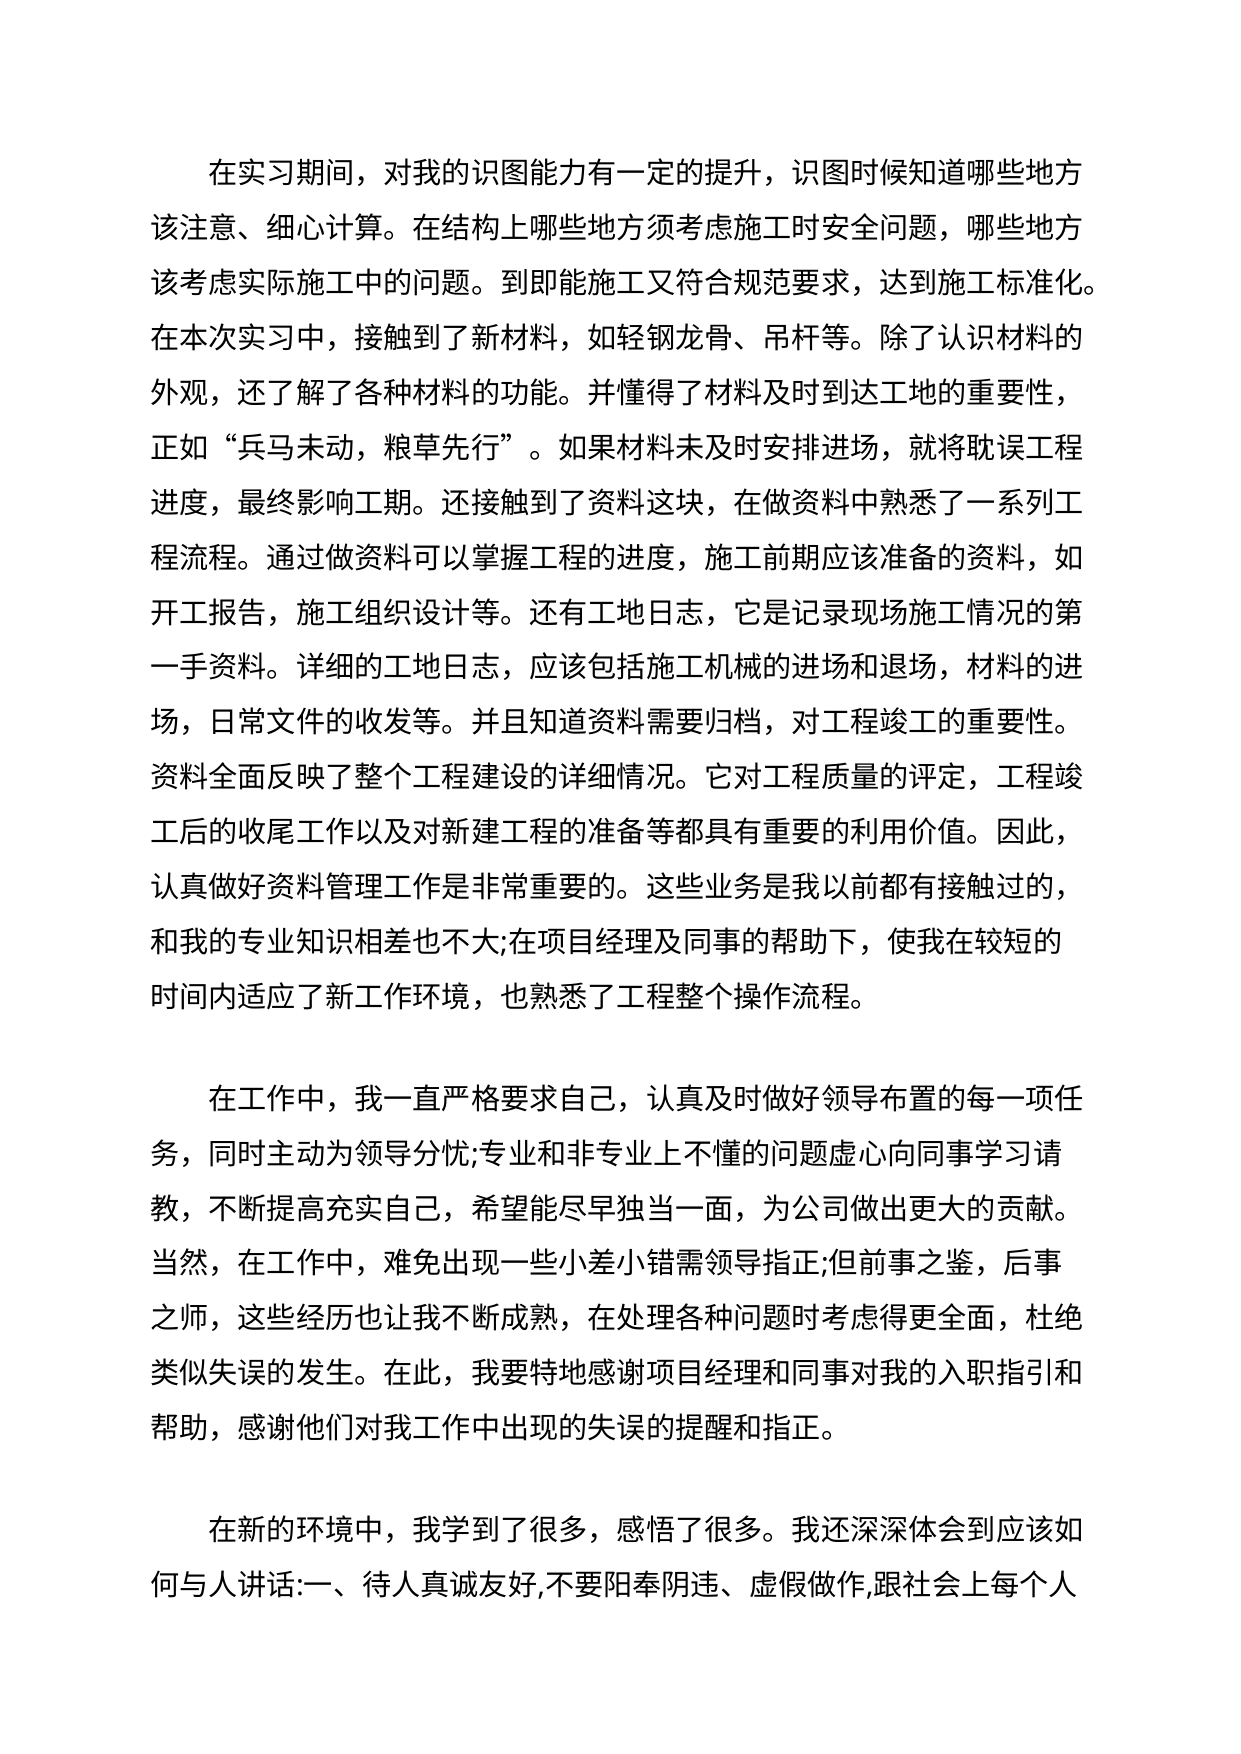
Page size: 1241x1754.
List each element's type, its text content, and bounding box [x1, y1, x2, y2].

text 在工作中，我一直严格要求自己，认真及时做好领导布置的每一项任务，同时主动为领导分忧;专业和非专业上不懂的问题虚心向同事学习请教，不断提高充实自己，希望能尽早独当一面，为公司做出更大的贡献。当然，在工作中，难免出现一些小差小错需领导指正;但前事之鉴，后事之师，这些经历也让我不断成熟，在处理各种问题时考虑得更全面，杜绝类似失误的发生。在此，我要特地感谢项目经理和同事对我的入职指引和帮助，感谢他们对我工作中出现的失误的提醒和指正。 [150, 1075, 1090, 1447]
text 在实习期间，对我的识图能力有一定的提升，识图时候知道哪些地方该注意、细心计算。在结构上哪些地方须考虑施工时安全问题，哪些地方该考虑实际施工中的问题。到即能施工又符合规范要求，达到施工标准化。在本次实习中，接触到了新材料，如轻钢龙骨、吊杆等。除了认识材料的外观，还了解了各种材料的功能。并懂得了材料及时到达工地的重要性，正如“兵马未动，粮草先行”。如果材料未及时安排进场，就将耽误工程进度，最终影响工期。还接触到了资料这块，在做资料中熟悉了一系列工程流程。通过做资料可以掌握工程的进度，施工前期应该准备的资料，如开工报告，施工组织设计等。还有工地日志，它是记录现场施工情况的第一手资料。详细的工地日志，应该包括施工机械的进场和退场，材料的进场，日常文件的收发等。并且知道资料需要归档，对工程竣工的重要性。资料全面反映了整个工程建设的详细情况。它对工程质量的评定，工程竣工后的收尾工作以及对新建工程的准备等都具有重要的利用价值。因此，认真做好资料管理工作是非常重要的。这些业务是我以前都有接触过的，和我的专业知识相差也不大;在项目经理及同事的帮助下，使我在较短的时间内适应了新工作环境，也熟悉了工程整个操作流程。 [150, 150, 1090, 1016]
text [150, 1507, 1090, 1604]
